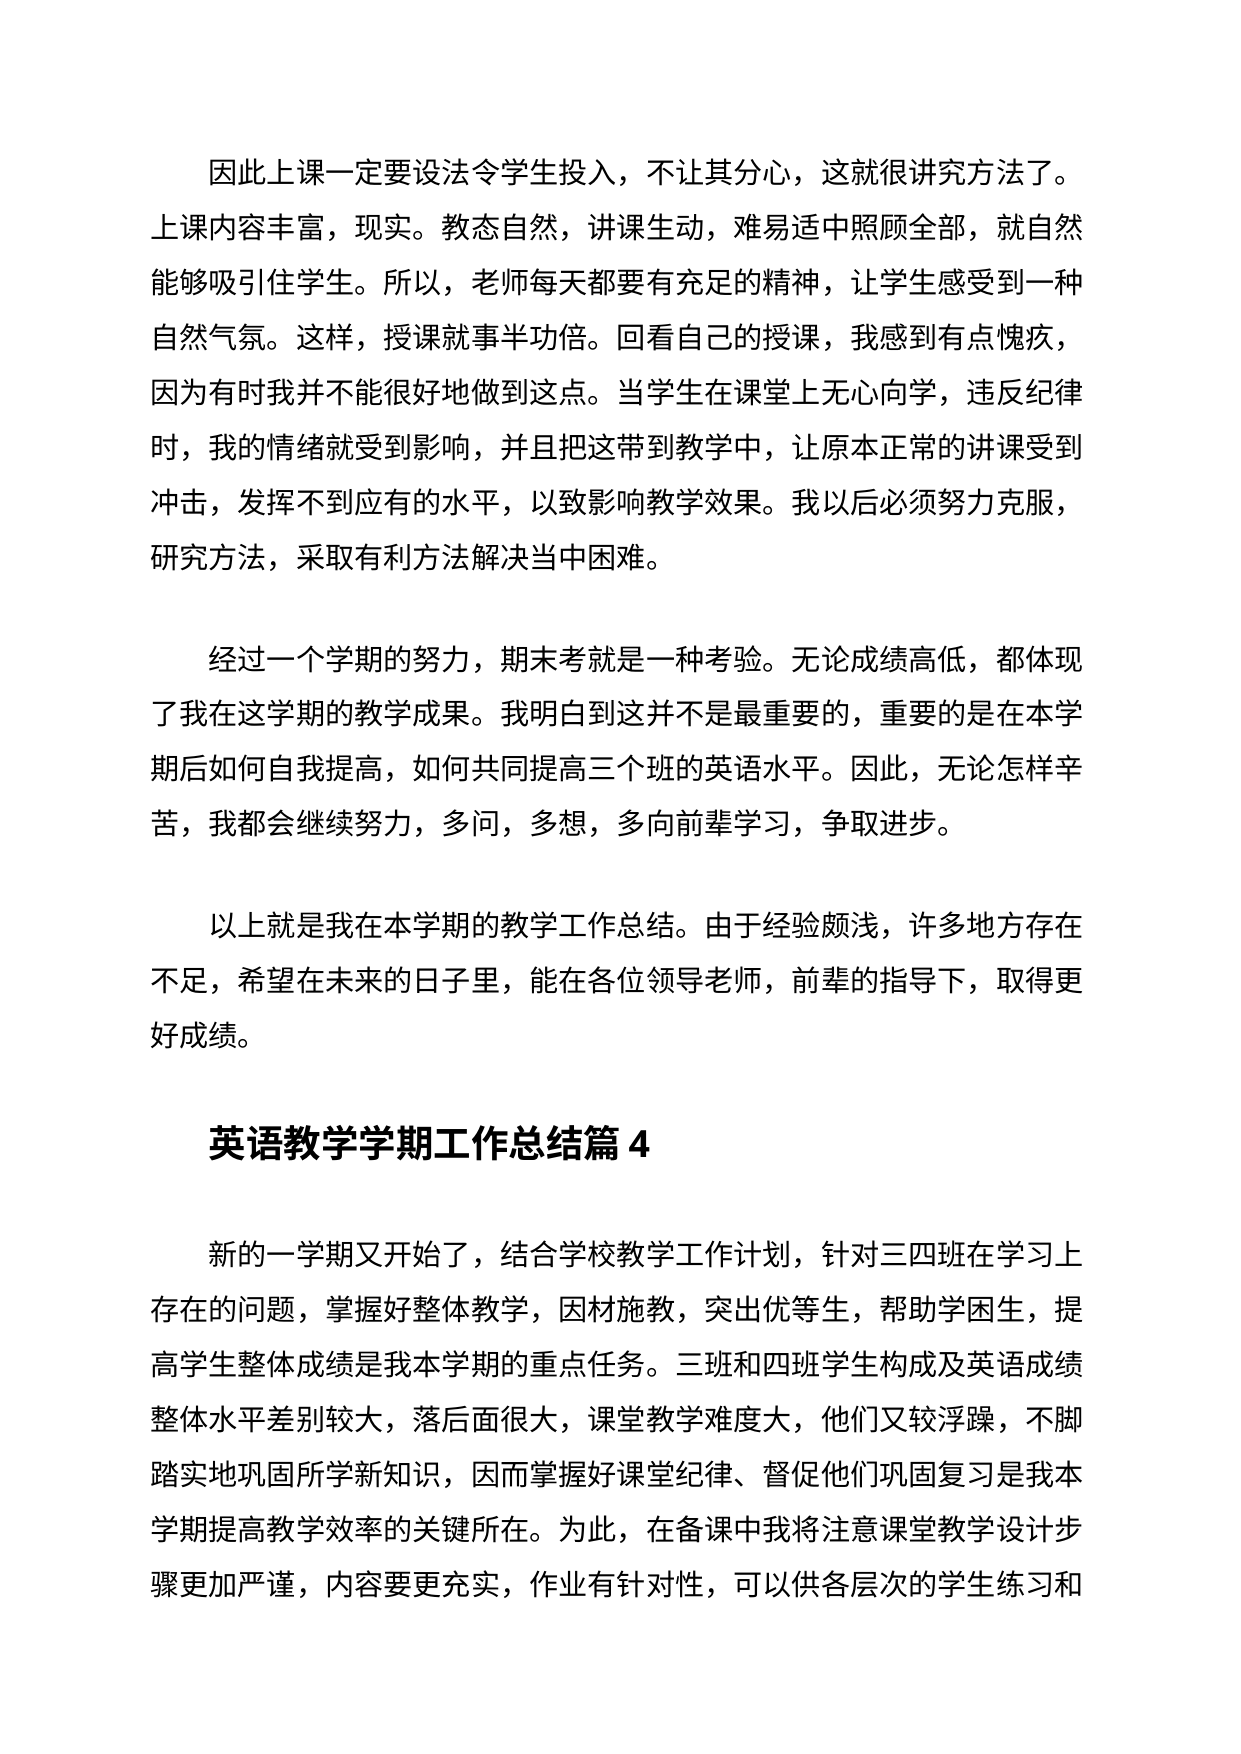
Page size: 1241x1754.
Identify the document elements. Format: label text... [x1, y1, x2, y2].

text 因此上课一定要设法令学生投入，不让其分心，这就很讲究方法了。上课内容丰富，现实。教态自然，讲课生动，难易适中照顾全部，就自然能够吸引住学生。所以，老师每天都要有充足的精神，让学生感受到一种自然气氛。这样，授课就事半功倍。回看自己的授课，我感到有点愧疚，因为有时我并不能很好地做到这点。当学生在课堂上无心向学，违反纪律时，我的情绪就受到影响，并且把这带到教学中，让原本正常的讲课受到冲击，发挥不到应有的水平，以致影响教学效果。我以后必须努力克服，研究方法，采取有利方法解决当中困难。 [150, 150, 1090, 577]
text 经过一个学期的努力，期末考就是一种考验。无论成绩高低，都体现了我在这学期的教学成果。我明白到这并不是最重要的，重要的是在本学期后如何自我提高，如何共同提高三个班的英语水平。因此，无论怎样辛苦，我都会继续努力，多问，多想，多向前辈学习，争取进步。 [150, 636, 1090, 843]
text 英语教学学期工作总结篇4 [150, 1114, 1090, 1168]
text 以上就是我在本学期的教学工作总结。由于经验颇浅，许多地方存在不足，希望在未来的日子里，能在各位领导老师，前辈的指导下，取得更好成绩。 [150, 902, 1090, 1054]
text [150, 1232, 1090, 1603]
